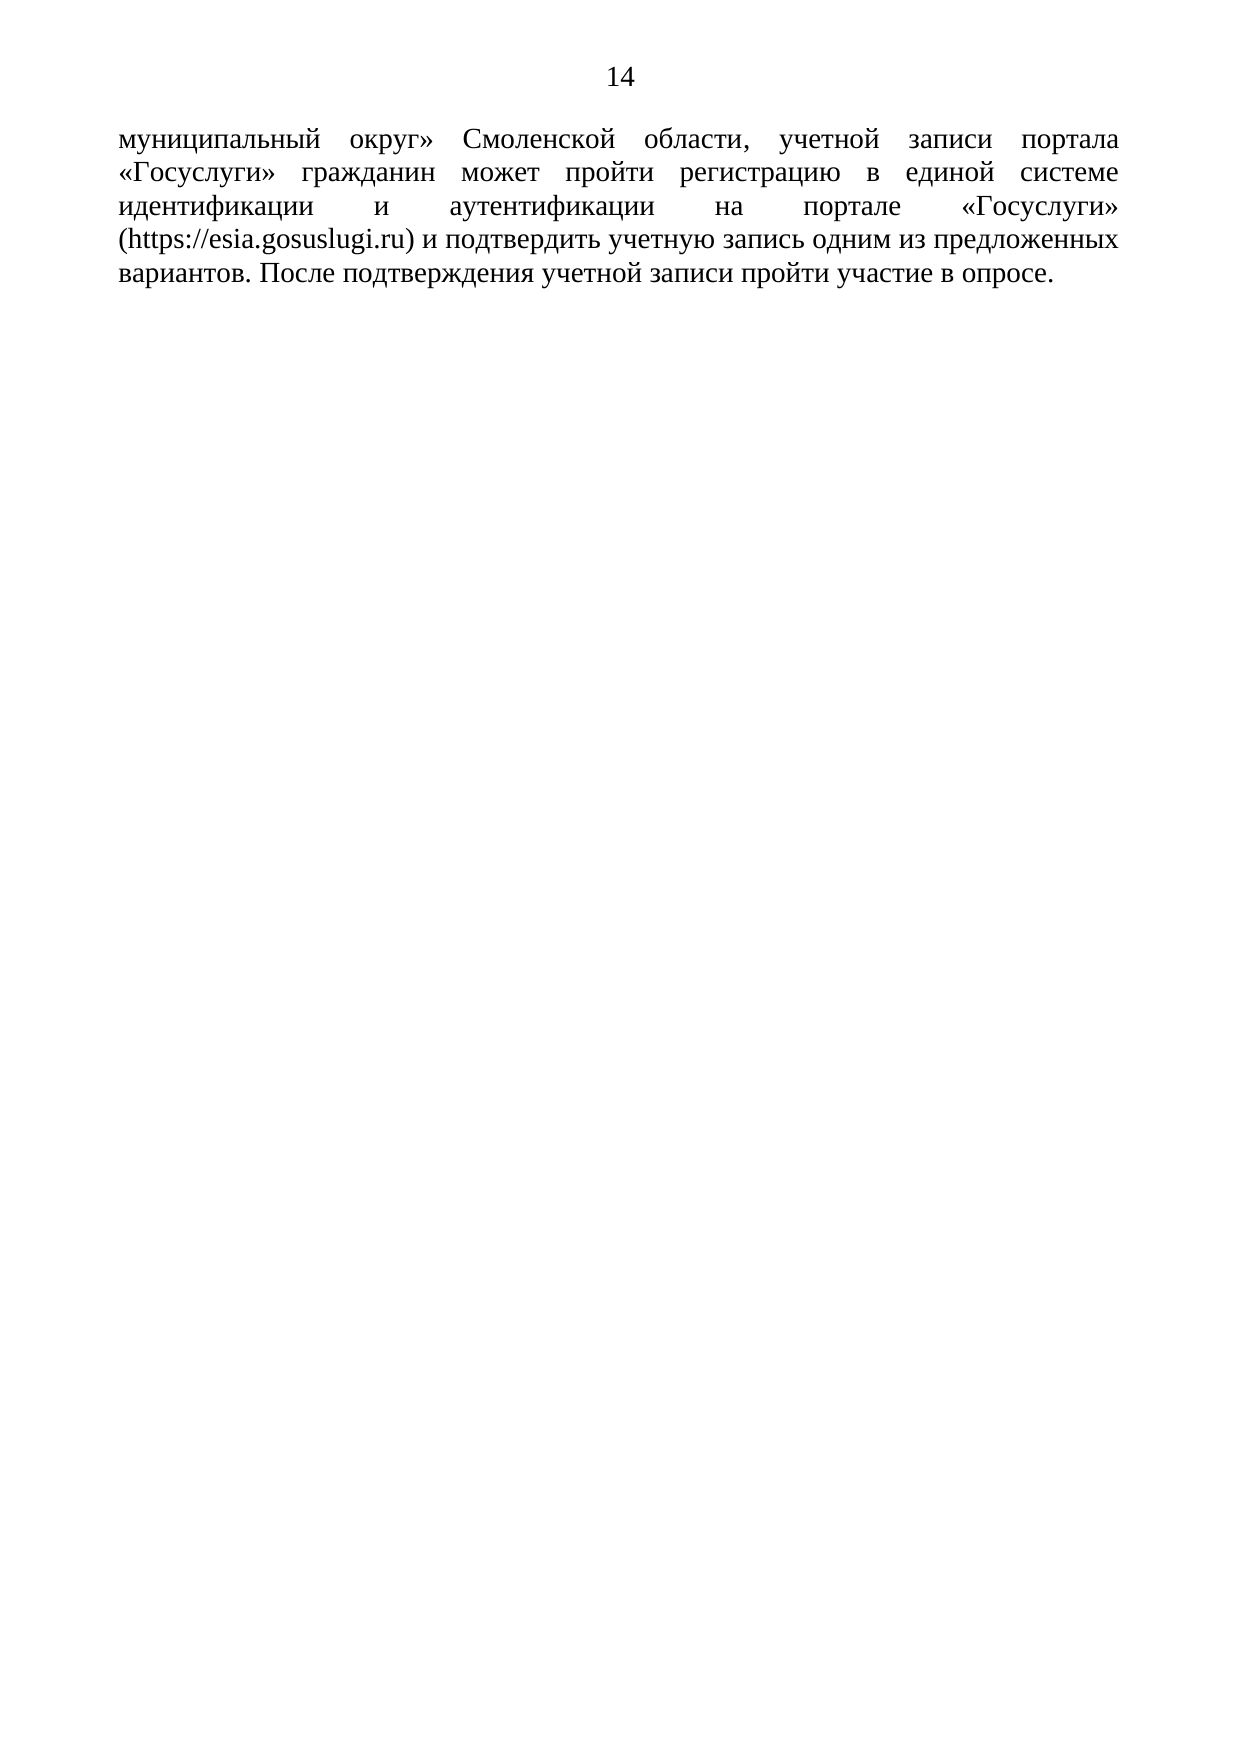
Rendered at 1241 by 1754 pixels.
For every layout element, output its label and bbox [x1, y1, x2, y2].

text [118, 121, 1120, 288]
